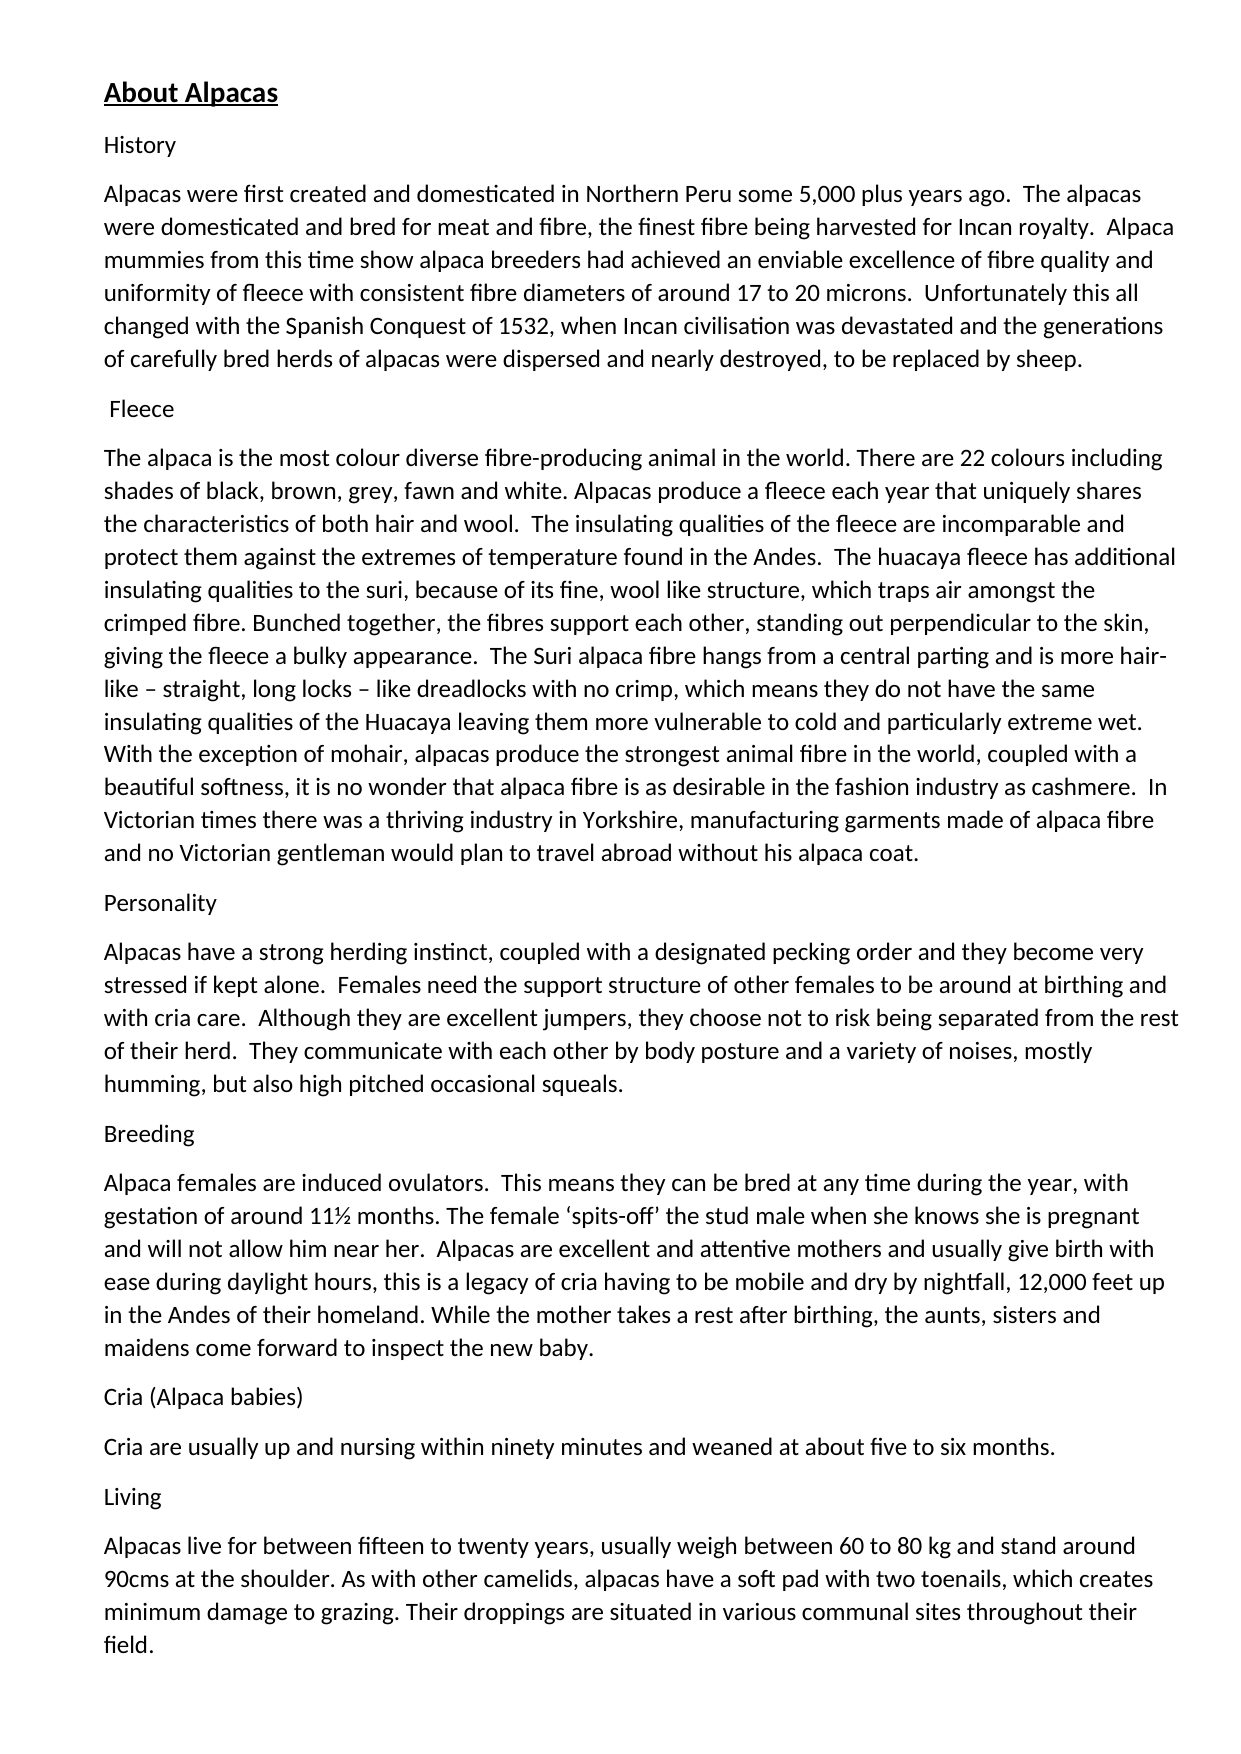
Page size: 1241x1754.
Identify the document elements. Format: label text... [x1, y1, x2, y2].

text Alpacas were first created and domesticated in Northern Peru some 5,000 plus years ago. The alpacas were domesticated and bred for meat and fibre, the finest fibre being harvested for Incan royalty. Alpaca mummies from this time show alpaca breeders had achieved an enviable excellence of fibre quality and uniformity of fleece with consistent fibre diameters of around 17 to 20 microns. Unfortunately this all changed with the Spanish Conquest of 1532, when Incan civilisation was devastated and the generations of carefully bred herds of alpacas were dispersed and nearly destroyed, to be replaced by sheep. [103, 178, 1181, 374]
text Breeding [103, 1118, 1181, 1148]
text Cria are usually up and nursing within ninety minutes and weaned at about five to six months. [103, 1431, 1181, 1462]
text Cria (Alpaca babies) [103, 1381, 1181, 1412]
text Personality [103, 887, 1181, 917]
text Alpacas have a strong herding instinct, coupled with a designated pecking order and they become very stressed if kept alone. Females need the support structure of other females to be around at birthing and with cria care. Although they are excellent jumpers, they choose not to risk being separated from the rest of their herd. They communicate with each other by body posture and a variety of noises, mostly humming, but also high pitched occasional squeals. [103, 936, 1181, 1099]
text Living [103, 1481, 1181, 1511]
text About Alpacas [103, 74, 1181, 109]
text Fleece [103, 393, 1181, 423]
text Alpaca females are induced ovulators. This means they can be bred at any time during the year, with gestation of around 11½ months. The female ‘spits-off’ the stud male when she knows she is pregnant and will not allow him near her. Alpacas are excellent and attentive mothers and usually give birth with ease during daylight hours, this is a legacy of cria having to be mobile and dry by nightfall, 12,000 feet up in the Andes of their homeland. While the mother takes a rest after birthing, the aunts, sisters and maidens come forward to inspect the new baby. [103, 1167, 1181, 1362]
text History [103, 129, 1181, 159]
text The alpaca is the most colour diverse fibre-producing animal in the world. There are 22 colours including shades of black, brown, grey, fawn and white. Alpacas produce a fleece each year that uniquely shares the characteristics of both hair and wool. The insulating qualities of the fleece are incomparable and protect them against the extremes of temperature found in the Andes. The huacaya fleece has additional insulating qualities to the suri, because of its fine, wool like structure, which traps air amongst the crimped fibre. Bunched together, the fibres support each other, standing out perpendicular to the skin, giving the fleece a bulky appearance. The Suri alpaca fibre hangs from a central parting and is more hair-like – straight, long locks – like dreadlocks with no crimp, which means they do not have the same insulating qualities of the Huacaya leaving them more vulnerable to cold and particularly extreme wet. With the exception of mohair, alpacas produce the strongest animal fibre in the world, coupled with a beautiful softness, it is no wonder that alpaca fibre is as desirable in the fashion industry as cashmere. In Victorian times there was a thriving industry in Yorkshire, manufacturing garments made of alpaca fibre and no Victorian gentleman would plan to travel abroad without his alpaca coat. [103, 442, 1181, 868]
text Alpacas live for between fifteen to twenty years, usually weigh between 60 to 80 kg and stand around 90cms at the shoulder. As with other camelids, alpacas have a soft pad with two toenails, which creates minimum damage to grazing. Their droppings are situated in various communal sites throughout their field. [103, 1530, 1181, 1659]
